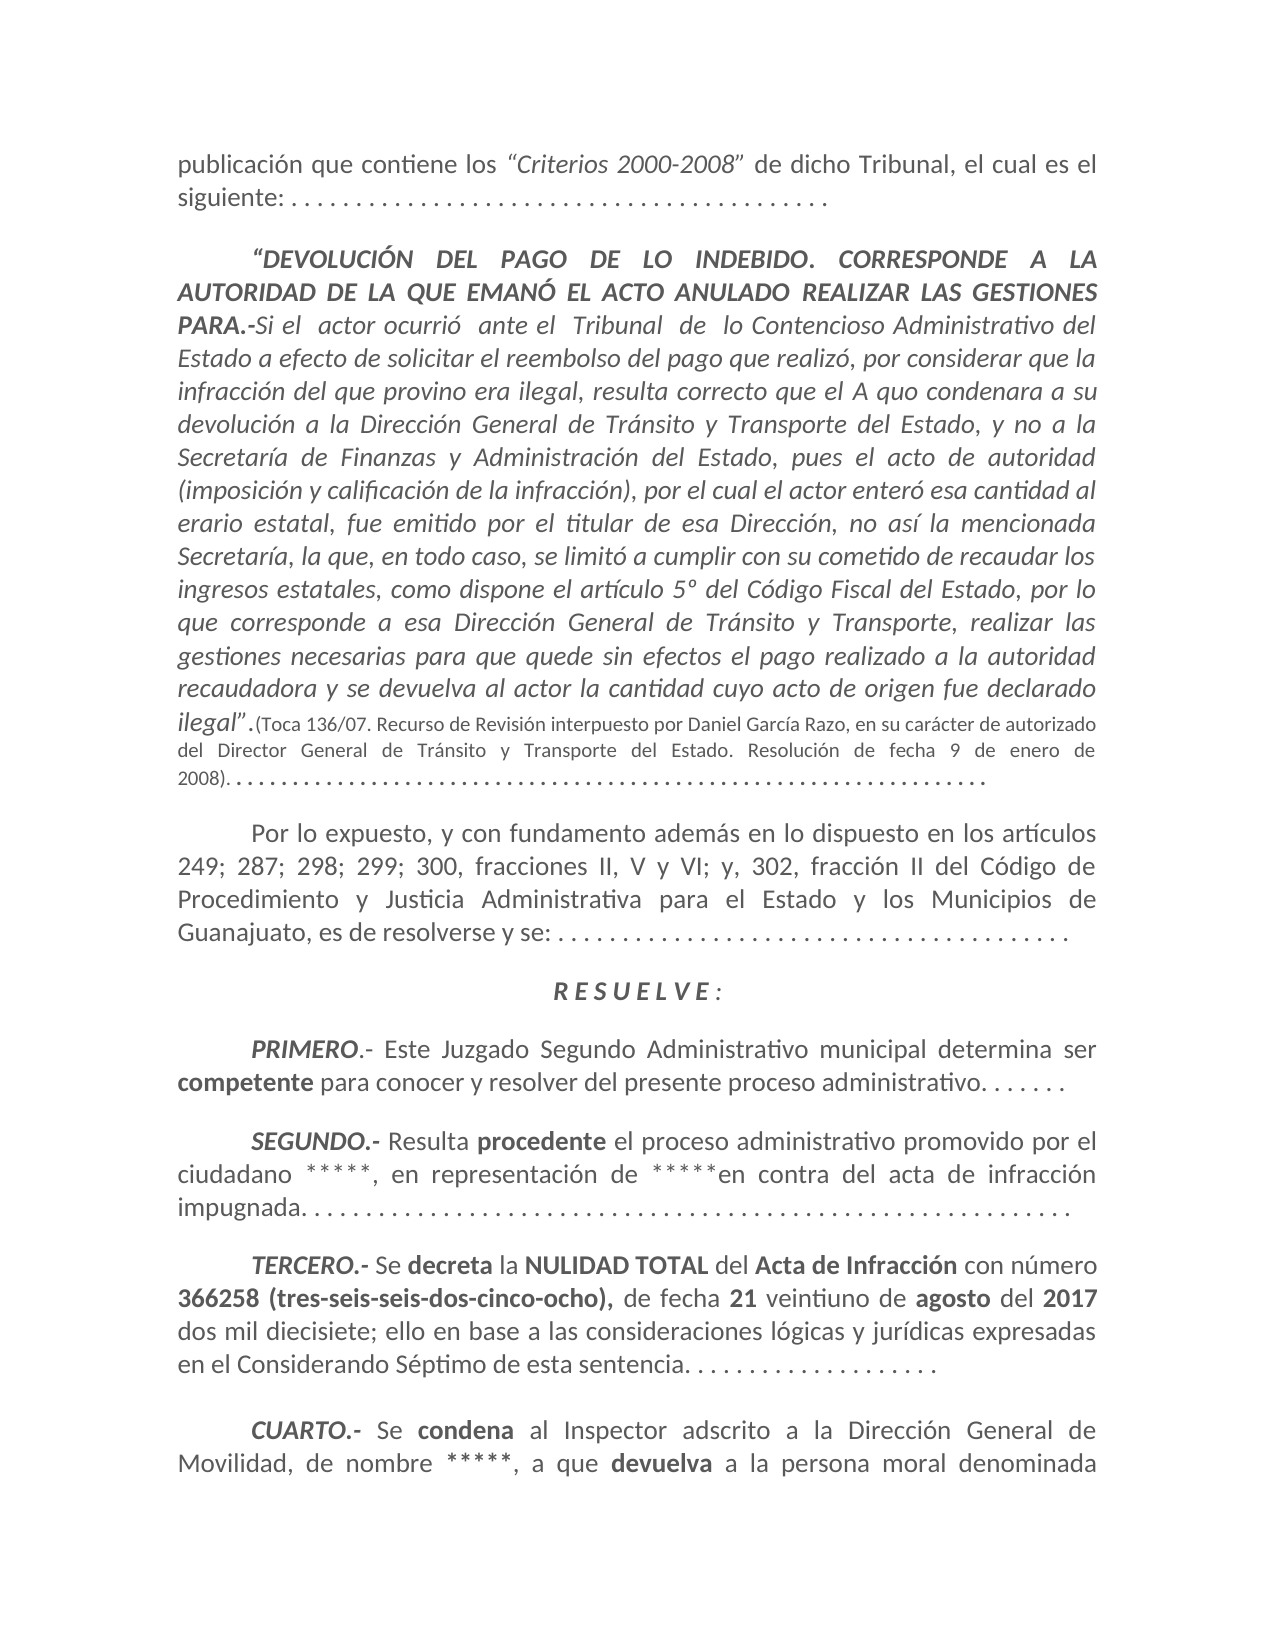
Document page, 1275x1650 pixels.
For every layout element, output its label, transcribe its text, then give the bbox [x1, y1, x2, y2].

text R E S U E L V E : [177, 974, 1098, 1007]
text TERCERO.- Se decreta la NULIDAD TOTAL del Acta de Infracción con número 366258 (tres-seis-seis-dos-cinco-ocho), de fecha 21 veintiuno de agosto del 2017 dos mil diecisiete; ello en base a las consideraciones lógicas y jurídicas expresadas en el Considerando Séptimo de esta sentencia. . . . . . . . . . . . . . . . . . . . [177, 1248, 1098, 1381]
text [177, 1413, 1098, 1479]
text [177, 148, 1098, 214]
text Por lo expuesto, y con fundamento además en lo dispuesto en los artículos 249; 287; 298; 299; 300, fracciones II, V y VI; y, 302, fracción II del Código de Procedimiento y Justicia Administrativa para el Estado y los Municipios de Guanajuato, es de resolverse y se: . . . . . . . . . . . . . . . . . . . . . . . . . . . . . . . . . . . . . . . . [177, 817, 1098, 949]
text “devolución del pago de lo indebido. CORRESPONDE A LA AUTORIDAD DE LA QUE EMANÓ EL ACTO ANULADO realizar las gestiones para.-Si el actor ocurrió ante el Tribunal de lo Contencioso Administrativo del Estado a efecto de solicitar el reembolso del pago que realizó, por considerar que la infracción del que provino era ilegal, resulta correcto que el A quo condenara a su devolución a la Dirección General de Tránsito y Transporte del Estado, y no a la Secretaría de Finanzas y Administración del Estado, pues el acto de autoridad (imposición y calificación de la infracción), por el cual el actor enteró esa cantidad al erario estatal, fue emitido por el titular de esa Dirección, no así la mencionada Secretaría, la que, en todo caso, se limitó a cumplir con su cometido de recaudar los ingresos estatales, como dispone el artículo 5º del Código Fiscal del Estado, por lo que corresponde a esa Dirección General de Tránsito y Transporte, realizar las gestiones necesarias para que quede sin efectos el pago realizado a la autoridad recaudadora y se devuelva al actor la cantidad cuyo acto de origen fue declarado ilegal”.(Toca 136/07. Recurso de Revisión interpuesto por Daniel García Razo, en su carácter de autorizado del Director General de Tránsito y Transporte del Estado. Resolución de fecha 9 de enero de 2008). . . . . . . . . . . . . . . . . . . . . . . . . . . . . . . . . . . . . . . . . . . . . . . . . . . . . . . . . . . . . . . . . . . . [177, 242, 1098, 791]
text PRIMERO.- Este Juzgado Segundo Administrativo municipal determina ser competente para conocer y resolver del presente proceso administrativo. . . . . . . [177, 1032, 1098, 1098]
text SEGUNDO.- Resulta procedente el proceso administrativo promovido por el ciudadano *****, en representación de *****en contra del acta de infracción impugnada. . . . . . . . . . . . . . . . . . . . . . . . . . . . . . . . . . . . . . . . . . . . . . . . . . . . . . . . . . . . [177, 1124, 1098, 1223]
